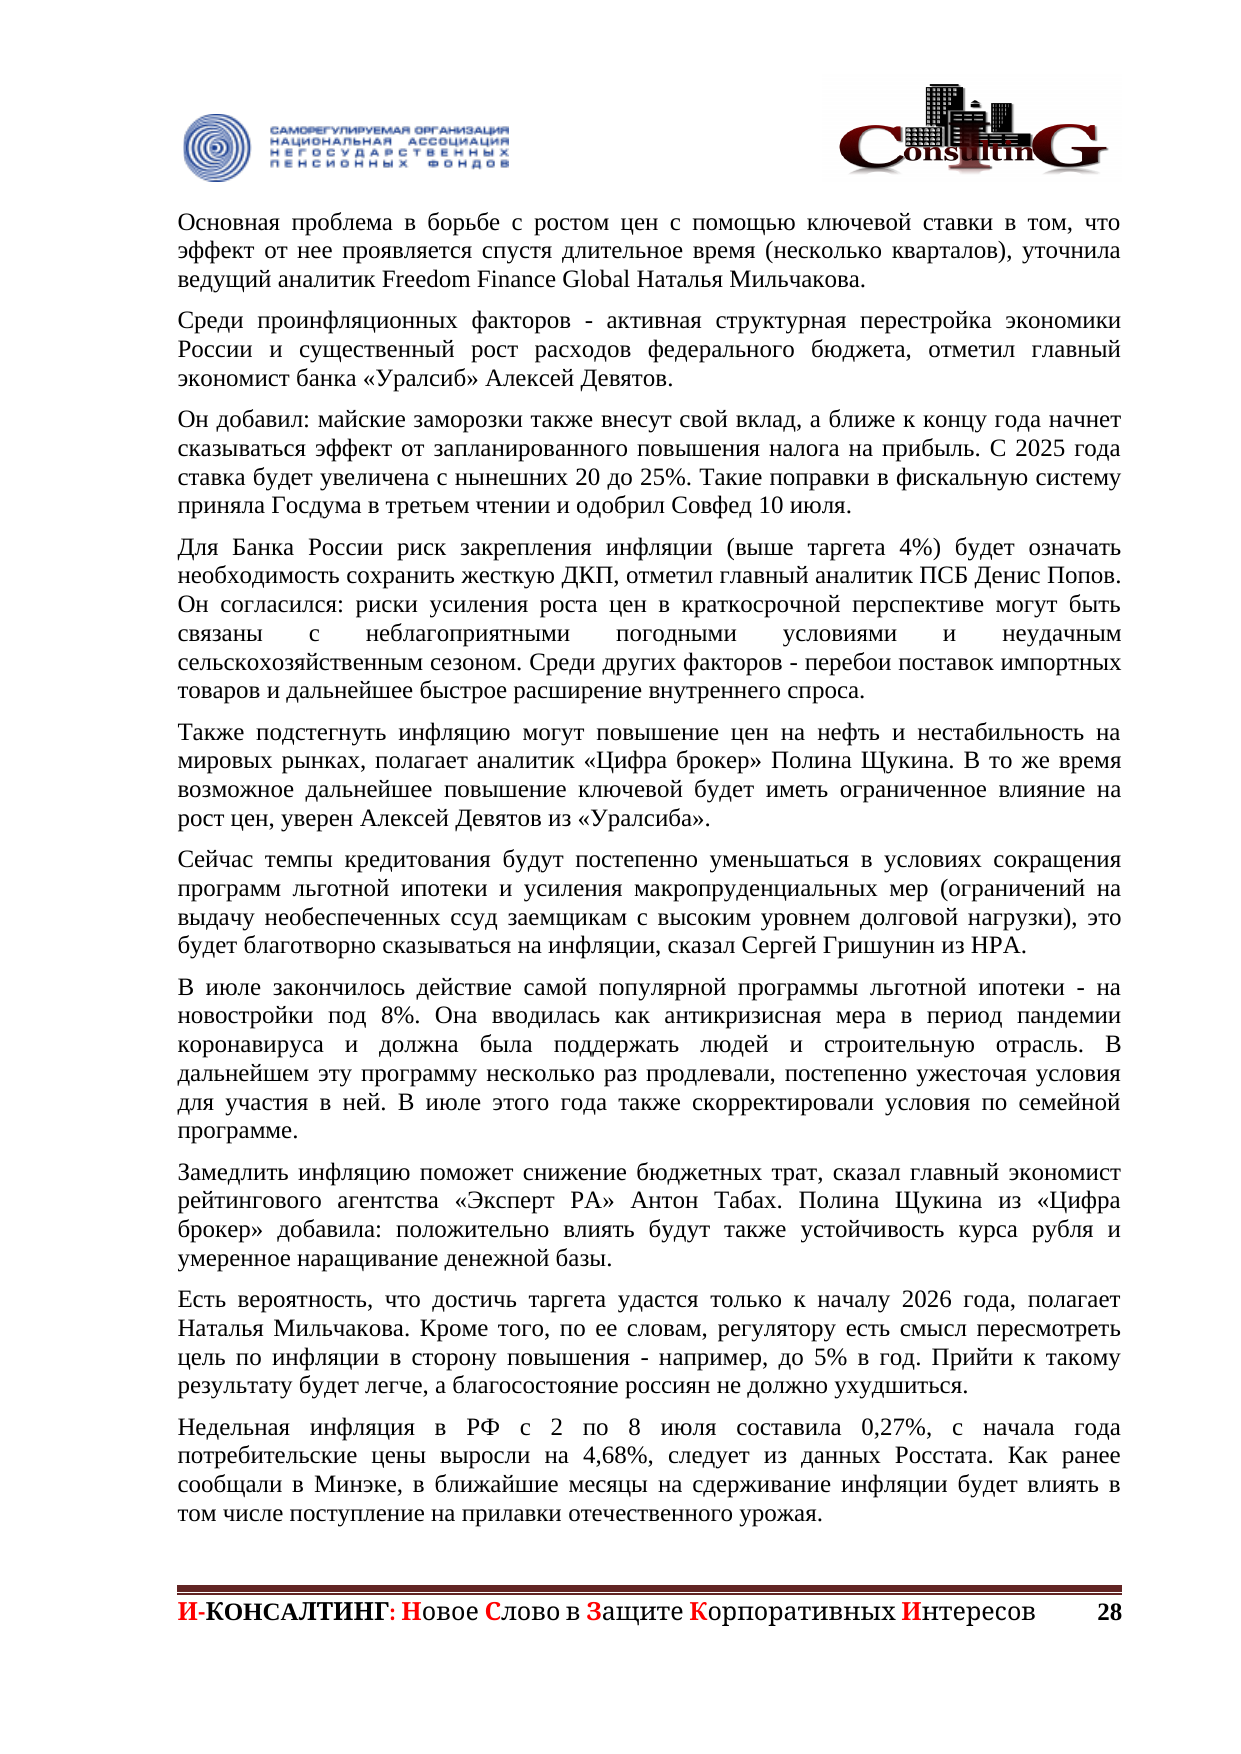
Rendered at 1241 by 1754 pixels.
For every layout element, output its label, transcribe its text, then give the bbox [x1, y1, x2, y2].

text Для Банка России риск закрепления инфляции (выше таргета 4%) будет означать необходимость сохранить жесткую ДКП, отметил главный аналитик ПСБ Денис Попов. Он согласился: риски усиления роста цен в краткосрочной перспективе могут быть связаны с неблагоприятными погодными условиями и неудачным сельскохозяйственным сезоном. Среди других факторов - перебои поставок импортных товаров и дальнейшее быстрое расширение внутреннего спроса. [177, 532, 1122, 704]
text Он добавил: майские заморозки также внесут свой вклад, а ближе к концу года начнет сказываться эффект от запланированного повышения налога на прибыль. С 2025 года ставка будет увеличена с нынешних 20 до 25%. Такие поправки в фискальную систему приняла Госдума в третьем чтении и одобрил Совфед 10 июля. [177, 404, 1122, 519]
text Недельная инфляция в РФ с 2 по 8 июля составила 0,27%, с начала года потребительские цены выросли на 4,68%, следует из данных Росстата. Как ранее сообщали в Минэке, в ближайшие месяцы на сдерживание инфляции будет влиять в том числе поступление на прилавки отечественного урожая. [177, 1412, 1122, 1527]
text Замедлить инфляцию поможет снижение бюджетных трат, сказал главный экономист рейтингового агентства «Эксперт РА» Антон Табах. Полина Щукина из «Цифра брокер» добавила: положительно влиять будут также устойчивость курса рубля и умеренное наращивание денежной базы. [177, 1157, 1122, 1272]
text Основная проблема в борьбе с ростом цен с помощью ключевой ставки в том, что эффект от нее проявляется спустя длительное время (несколько кварталов), уточнила ведущий аналитик Freedom Finance Global Наталья Мильчакова. [177, 207, 1122, 293]
picture [822, 73, 1123, 182]
picture [183, 114, 509, 182]
text Сейчас темпы кредитования будут постепенно уменьшаться в условиях сокращения программ льготной ипотеки и усиления макропруденциальных мер (ограничений на выдачу необеспеченных ссуд заемщикам с высоким уровнем долговой нагрузки), это будет благотворно сказываться на инфляции, сказал Сергей Гришунин из НРА. [177, 844, 1122, 959]
text Также подстегнуть инфляцию могут повышение цен на нефть и нестабильность на мировых рынках, полагает аналитик «Цифра брокер» Полина Щукина. В то же время возможное дальнейшее повышение ключевой будет иметь ограниченное влияние на рост цен, уверен Алексей Девятов из «Уралсиба». [177, 717, 1122, 832]
text Среди проинфляционных факторов - активная структурная перестройка экономики России и существенный рост расходов федерального бюджета, отметил главный экономист банка «Уралсиб» Алексей Девятов. [177, 306, 1122, 392]
text В июле закончилось действие самой популярной программы льготной ипотеки - на новостройки под 8%. Она вводилась как антикризисная мера в период пандемии коронавируса и должна была поддержать людей и строительную отрасль. В дальнейшем эту программу несколько раз продлевали, постепенно ужесточая условия для участия в ней. В июле этого года также скорректировали условия по семейной программе. [177, 972, 1122, 1144]
text Есть вероятность, что достичь таргета удастся только к началу 2026 года, полагает Наталья Мильчакова. Кроме того, по ее словам, регулятору есть смысл пересмотреть цель по инфляции в сторону повышения - например, до 5% в год. Прийти к такому результату будет легче, а благосостояние россиян не должно ухудшиться. [177, 1284, 1122, 1399]
